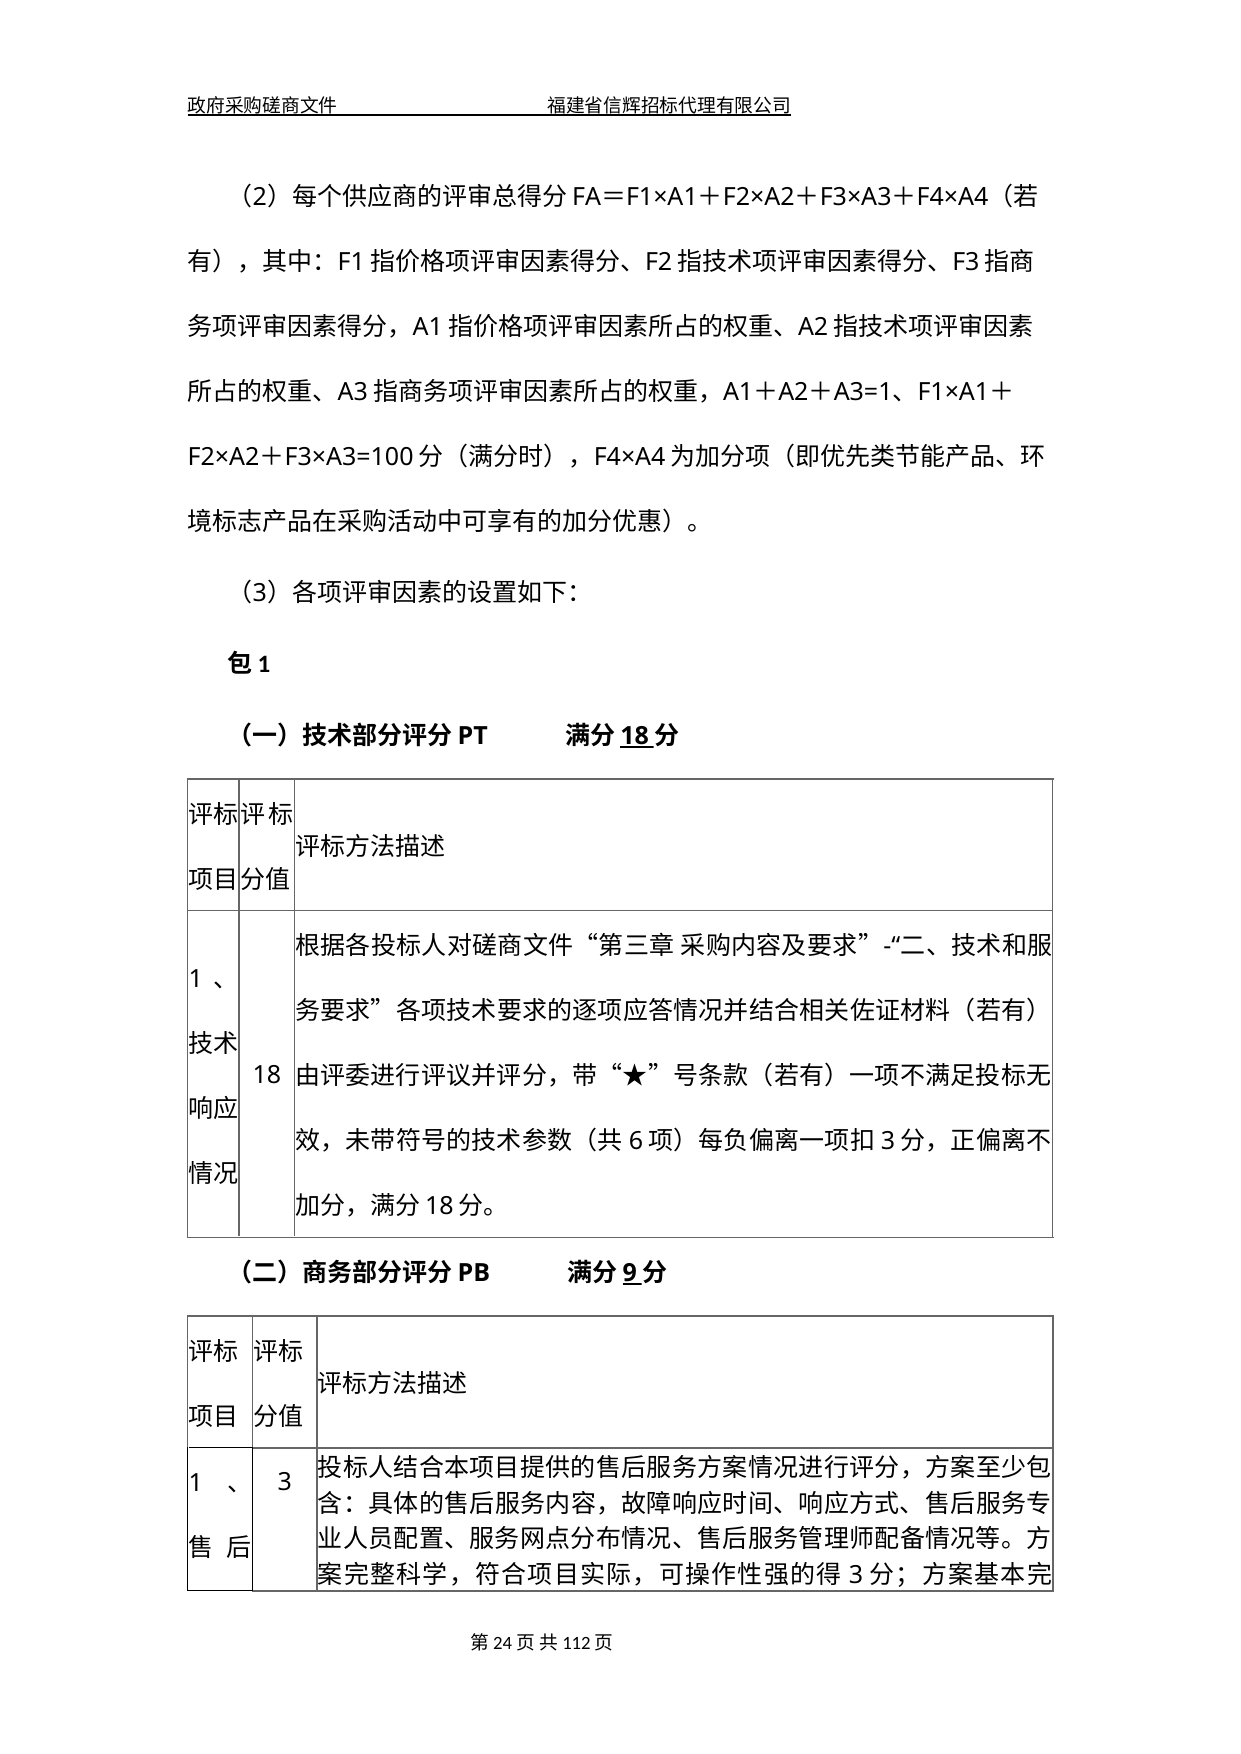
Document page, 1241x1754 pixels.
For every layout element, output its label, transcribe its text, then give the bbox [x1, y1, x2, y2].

table_cell 根据各投标人对磋商文件“第三章 采购内容及要求”-“二、技术和服务要求”各项技术要求的逐项应答情况并结合相关佐证材料（若有）由评委进行评议并评分，带“★”号条款（若有）一项不满足投标无效，未带符号的技术参数（共6项）每负偏离一项扣3分，正偏离不加分，满分18分。 [295, 911, 1052, 1236]
table_header 评标分值 [253, 1317, 316, 1447]
table_header 评标分值 [240, 780, 294, 910]
text （二）商务部分评分PB 满分9分 [187, 1238, 1053, 1303]
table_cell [318, 1449, 1052, 1590]
text （一）技术部分评分PT 满分18分 [187, 701, 1053, 766]
table_cell 3 [253, 1449, 316, 1590]
table_cell 1、技术响应情况 [188, 911, 238, 1236]
table_cell 1、售后服务方案 [188, 1448, 252, 1590]
text 包1 [187, 629, 1053, 694]
text （3）各项评审因素的设置如下： [187, 558, 1053, 623]
table_cell 18 [240, 911, 294, 1236]
table_header 评标方法描述 [318, 1317, 1052, 1447]
table_header 评标项目 [188, 780, 238, 910]
text （2）每个供应商的评审总得分FA＝F1×A1＋F2×A2＋F3×A3＋F4×A4（若有），其中：F1指价格项评审因素得分、F2指技术项评审因素得分、F3指商务项评审因素得分，A1指价格项评审因素所占的权重、A2指技术项评审因素所占的权重、A3指商务项评审因素所占的权重，A1＋A2＋A3=1、F1×A1＋F2×A2＋F3×A3=100分（满分时），F4×A4为加分项（即优先类节能产品、环境标志产品在采购活动中可享有的加分优惠）。 [187, 162, 1053, 552]
table_header 评标方法描述 [295, 780, 1052, 910]
table_header 评标项目 [188, 1317, 252, 1447]
